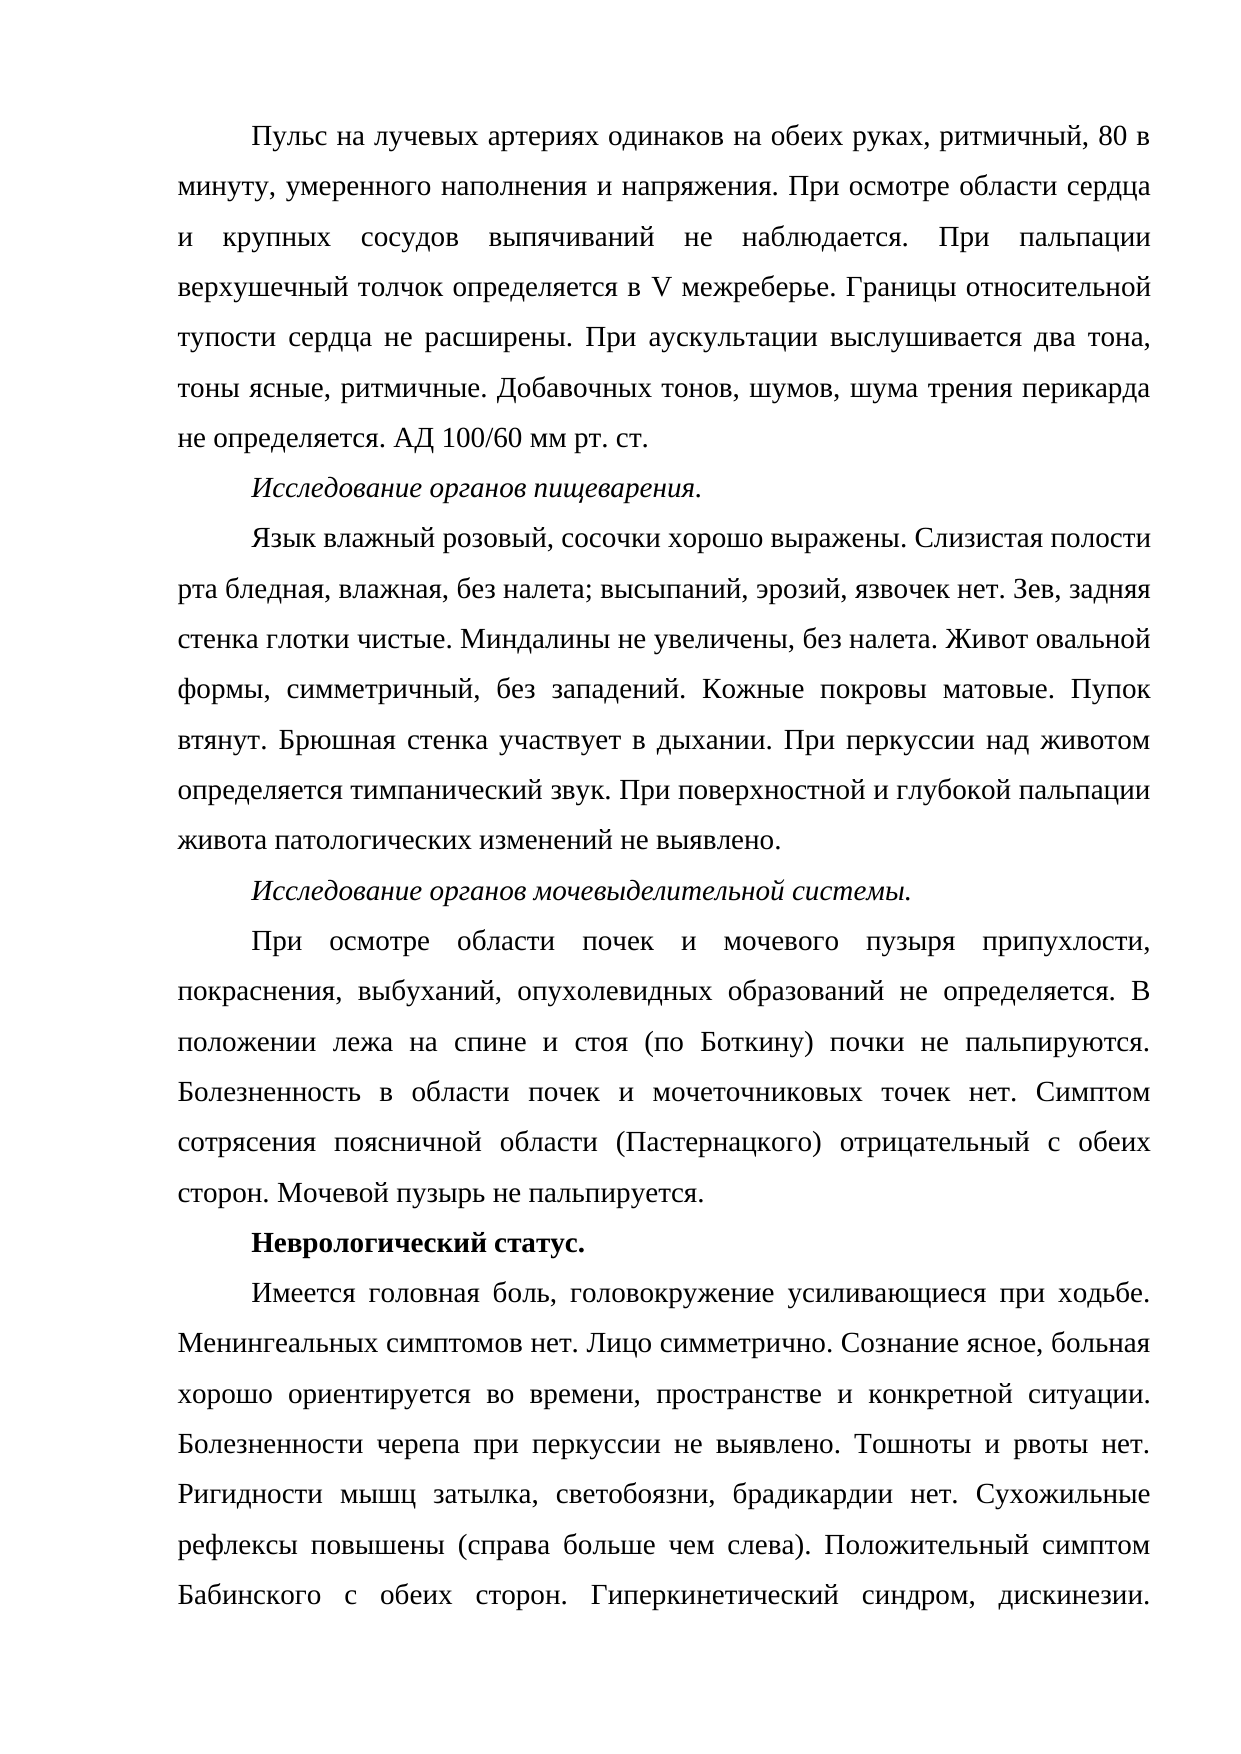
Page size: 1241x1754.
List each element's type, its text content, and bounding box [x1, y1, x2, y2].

text Исследование органов мочевыделительной системы. [177, 873, 1152, 906]
text Язык влажный розовый, сосочки хорошо выражены. Слизистая полости рта бледная, влажная, без налета; высыпаний, эрозий, язвочек нет. Зев, задняя стенка глотки чистые. Миндалины не увеличены, без налета. Живот овальной формы, симметричный, без западений. Кожные покровы матовые. Пупок втянут. Брюшная стенка участвует в дыхании. При перкуссии над животом определяется тимпанический звук. При поверхностной и глубокой пальпации живота патологических изменений не выявлено. [177, 521, 1152, 856]
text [177, 1275, 1152, 1611]
text Неврологический статус. [177, 1225, 1152, 1258]
text При осмотре области почек и мочевого пузыря припухлости, покраснения, выбуханий, опухолевидных образований не определяется. В положении лежа на спине и стоя (по Боткину) почки не пальпируются. Болезненность в области почек и мочеточниковых точек нет. Симптом сотрясения поясничной области (Пастернацкого) отрицательный с обеих сторон. Мочевой пузырь не пальпируется. [177, 923, 1152, 1208]
text Пульс на лучевых артериях одинаков на обеих руках, ритмичный, 80 в минуту, умеренного наполнения и напряжения. При осмотре области сердца и крупных сосудов выпячиваний не наблюдается. При пальпации верхушечный толчок определяется в V межреберье. Границы относительной тупости сердца не расширены. При аускультации выслушивается два тона, тоны ясные, ритмичные. Добавочных тонов, шумов, шума трения перикарда не определяется. АД 100/60 мм рт. ст. [177, 118, 1152, 453]
text Исследование органов пищеварения. [177, 470, 1152, 504]
